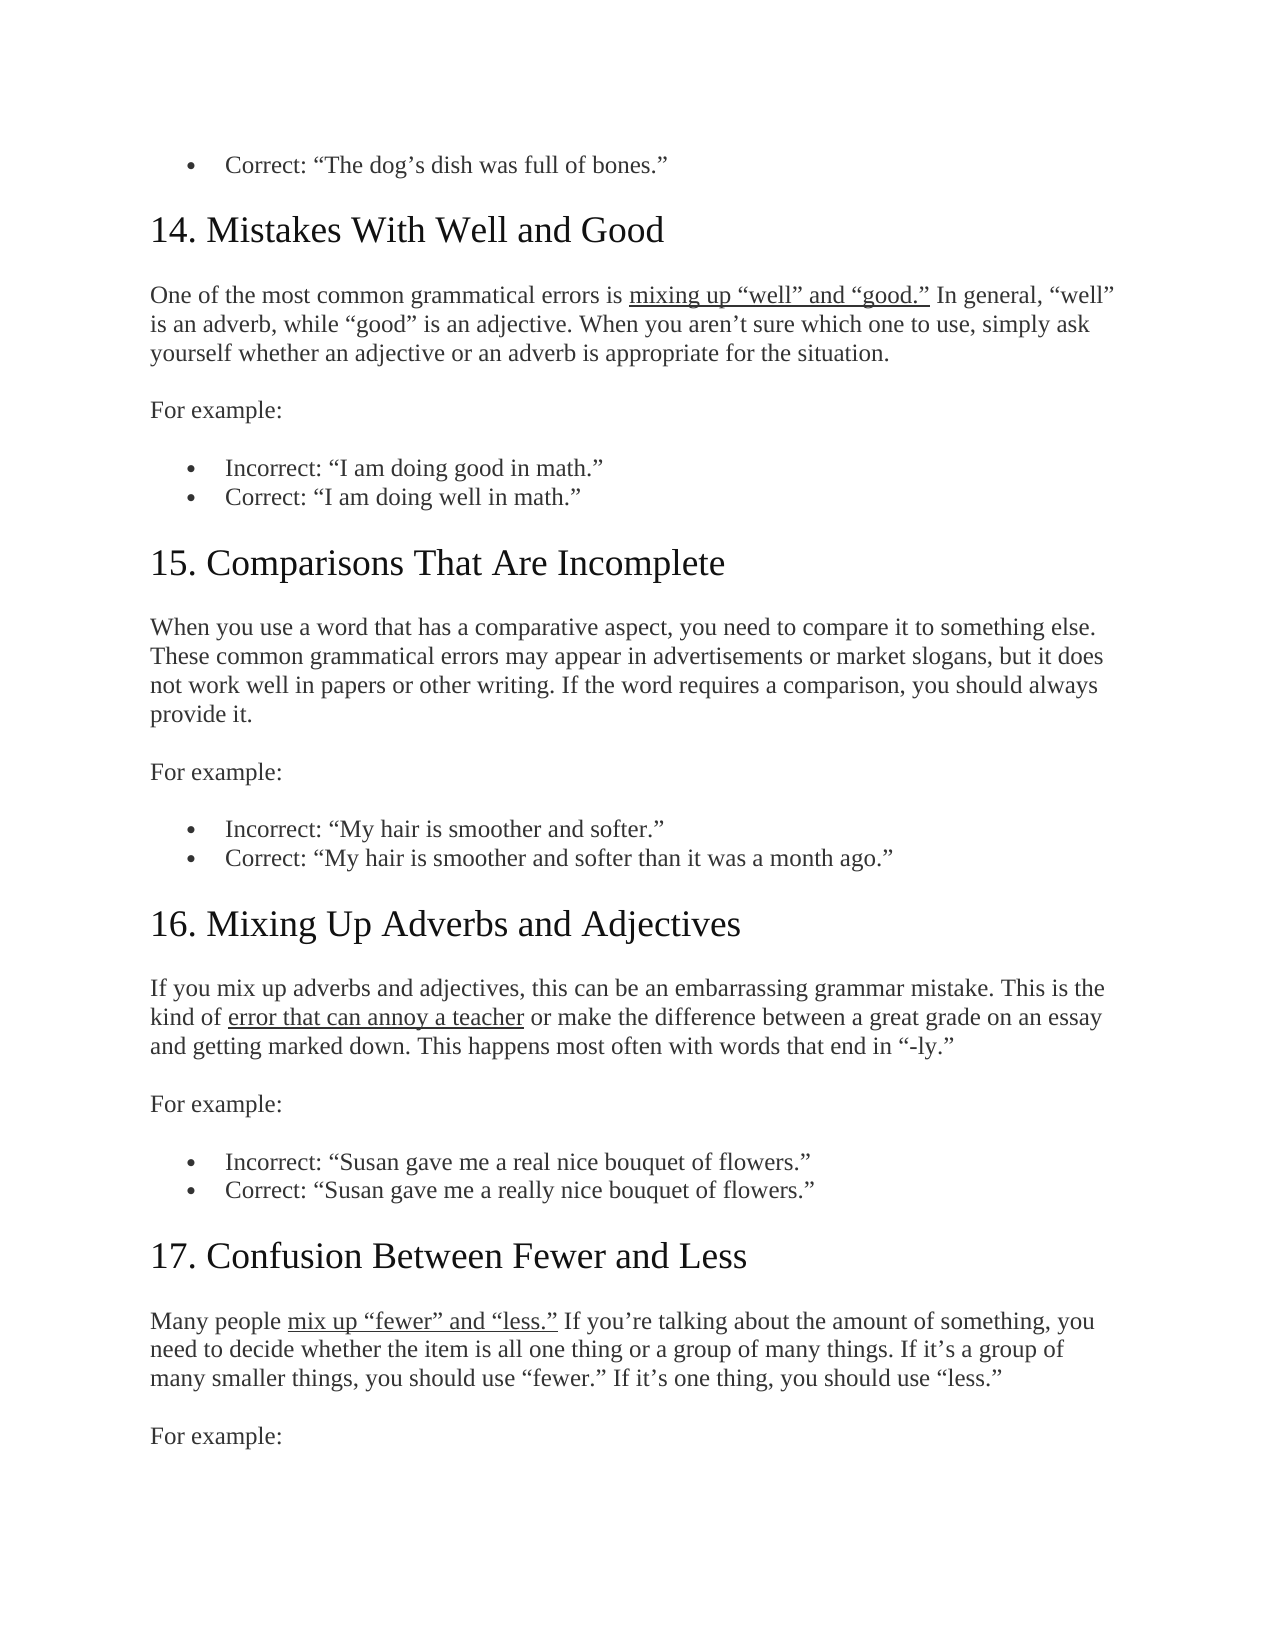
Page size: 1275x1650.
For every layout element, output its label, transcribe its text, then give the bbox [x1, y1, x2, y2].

text One of the most common grammatical errors is mixing up “well” and “good.” In general, “well” is an adverb, while “good” is an adjective. When you aren’t sure which one to use, simply ask yourself whether an adjective or an adverb is appropriate for the situation. [150, 280, 1125, 366]
text For example: [150, 757, 1125, 785]
list Incorrect: “My hair is smoother and softer.” [187, 814, 1125, 843]
text For example: [150, 396, 1125, 424]
text If you mix up adverbs and adjectives, this can be an embarrassing grammar mistake. This is the kind of error that can annoy a teacher or make the difference between a great grade on an essay and getting marked down. This happens most often with words that end in “-ly.” [150, 973, 1125, 1060]
list Incorrect: “Susan gave me a real nice bouquet of flowers.” [187, 1147, 1125, 1176]
list Incorrect: “I am doing good in math.” [187, 453, 1125, 482]
list Correct: “Susan gave me a really nice bouquet of flowers.” [187, 1176, 1125, 1204]
text 14. Mistakes With Well and Good [150, 208, 1125, 251]
text 16. Mixing Up Adverbs and Adjectives [150, 901, 1125, 944]
list Correct: “The dog’s dish was full of bones.” [187, 150, 1125, 179]
text For example: [150, 1089, 1125, 1118]
text 17. Confusion Between Fewer and Less [150, 1233, 1125, 1277]
list Correct: “My hair is smoother and softer than it was a month ago.” [187, 843, 1125, 872]
text For example: [150, 1421, 1125, 1450]
text Many people mix up “fewer” and “less.” If you’re talking about the amount of something, you need to decide whether the item is all one thing or a group of many things. If it’s a group of many smaller things, you should use “fewer.” If it’s one thing, you should use “less.” [150, 1306, 1125, 1392]
list Correct: “I am doing well in math.” [187, 482, 1125, 511]
text When you use a word that has a comparative aspect, you need to compare it to something else. These common grammatical errors may appear in advertisements or market slogans, but it does not work well in papers or other writing. If the word requires a comparison, you should always provide it. [150, 612, 1125, 727]
text 15. Comparisons That Are Incomplete [150, 540, 1125, 583]
